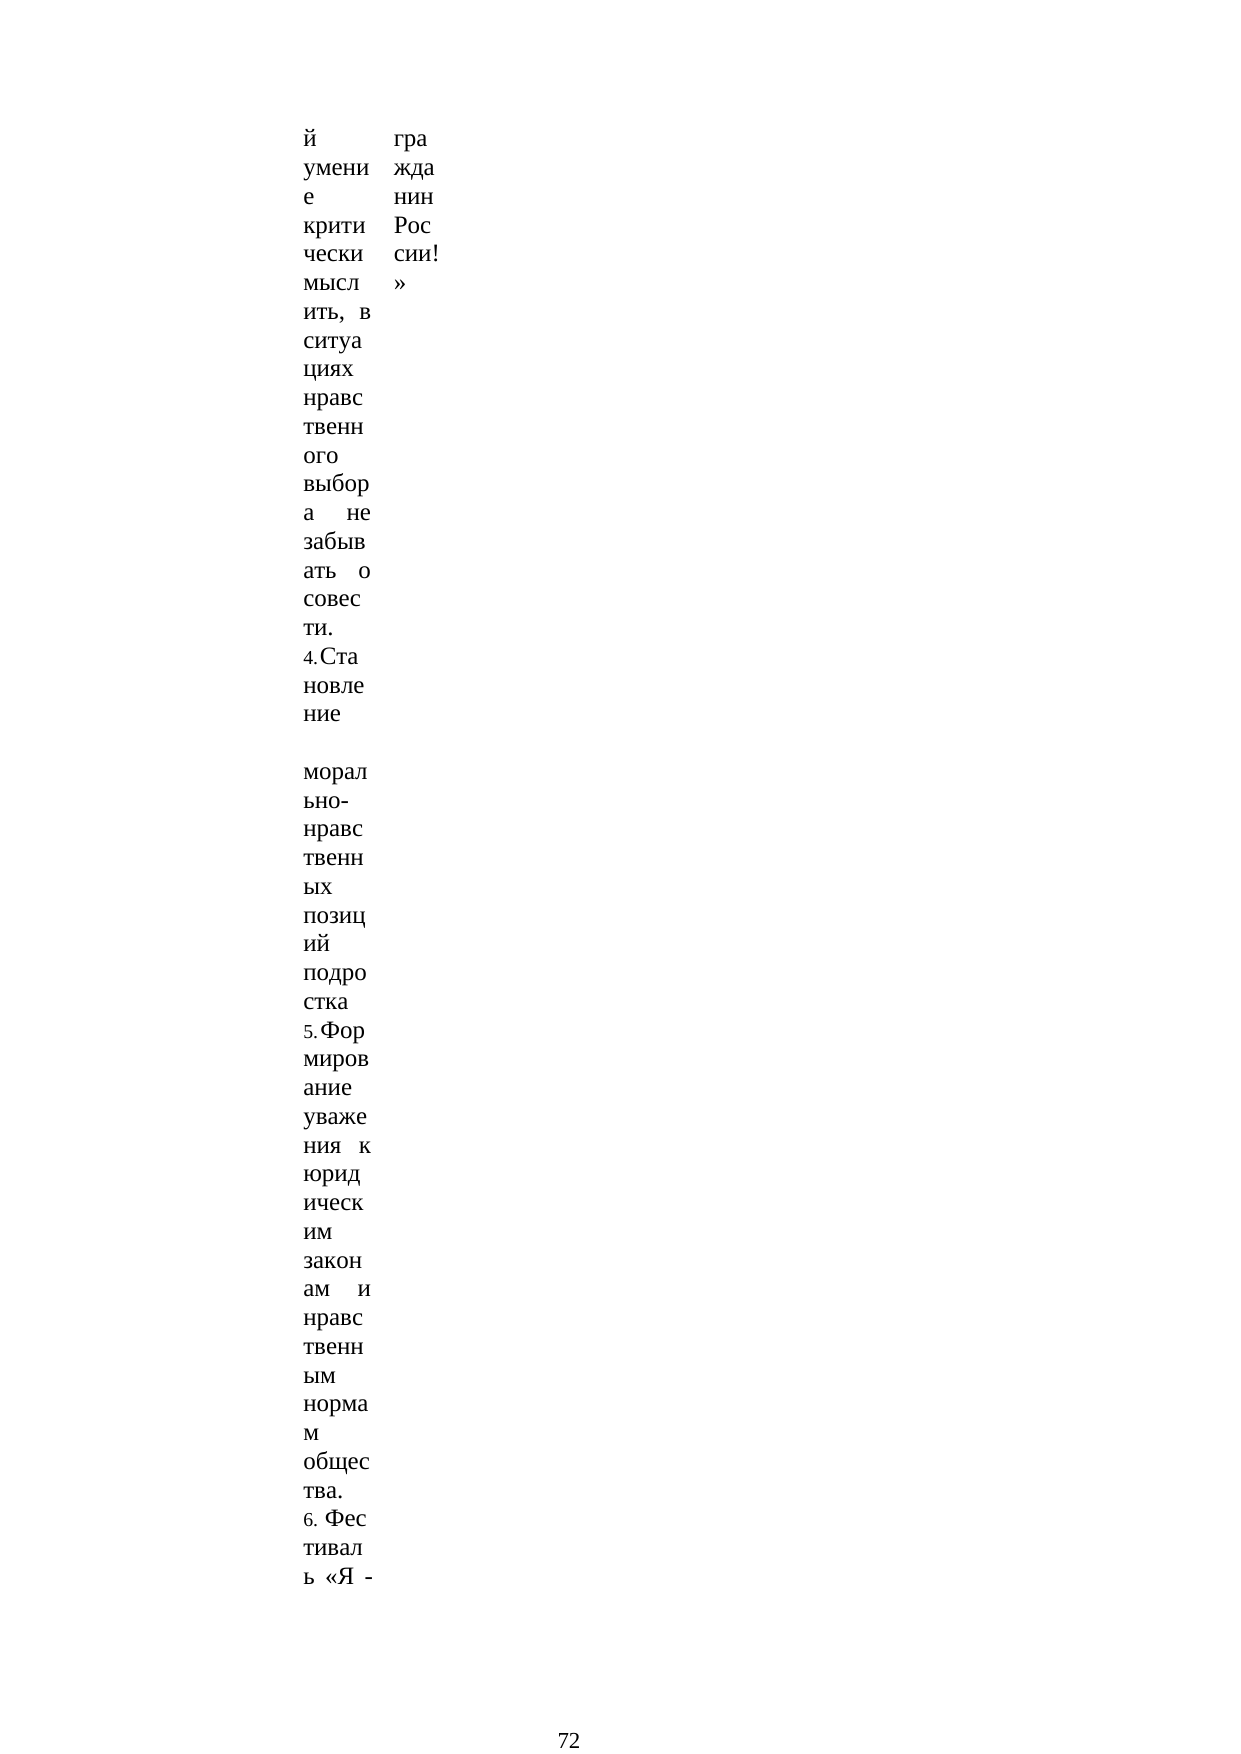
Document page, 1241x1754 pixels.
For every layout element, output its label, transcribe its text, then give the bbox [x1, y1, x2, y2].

list Становление морально- нравственных позиций подростка [303, 641, 371, 1015]
list Формирование уважения к юридическим законам и нравственным нормам общества. [303, 1015, 371, 1503]
list Фестиваль «Я - гражданин России!» [393, 123, 442, 296]
list Фестиваль «Я - гражданин России!» [303, 1503, 373, 1590]
